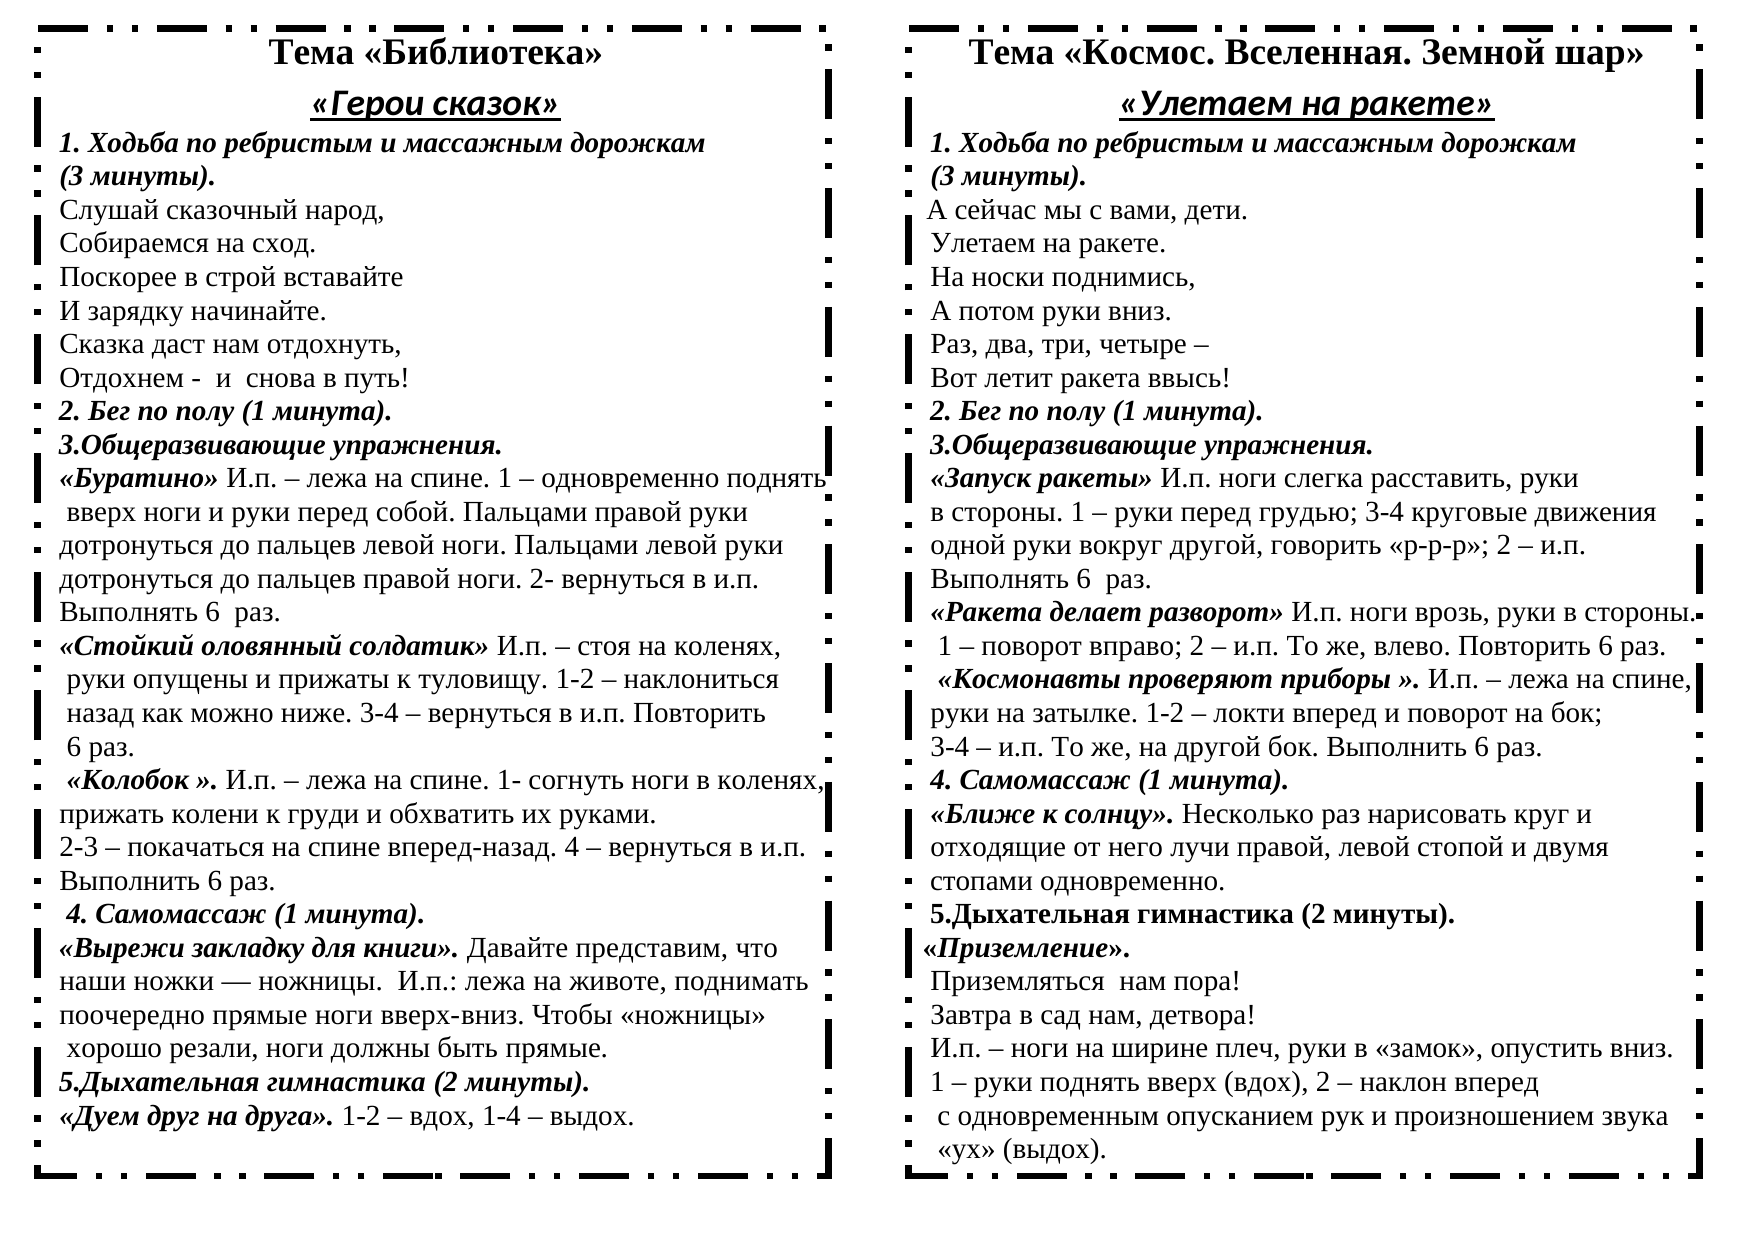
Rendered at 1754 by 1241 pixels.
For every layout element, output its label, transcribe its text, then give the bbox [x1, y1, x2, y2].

text Приземляться нам пора! [901, 963, 1713, 997]
text Тема «Космос. Вселенная. Земной шар» [901, 29, 1713, 73]
text «Стойкий оловянный солдатик» И.п. – стоя на коленях, [29, 628, 842, 662]
text Вот летит ракета ввысь! [901, 360, 1713, 393]
text Раз, два, три, четыре – [901, 326, 1713, 360]
text (3 минуты). [29, 158, 842, 192]
text «Ракета делает разворот» И.п. ноги врозь, руки в стороны. [901, 594, 1713, 628]
text И.п. – ноги на ширине плеч, руки в «замок», опустить вниз. [901, 1031, 1713, 1064]
text 4. Самомассаж (1 минута). [29, 896, 842, 930]
text 5.Дыхательная гимнастика (2 минуты). [29, 1064, 842, 1098]
text 1. Ходьба по ребристым и массажным дорожкам [901, 125, 1713, 158]
text Улетаем на ракете. [901, 226, 1713, 259]
text «Герои сказок» [29, 79, 842, 125]
text вверх ноги и руки перед собой. Пальцами правой руки [29, 494, 842, 527]
text одной руки вокруг другой, говорить «р-р-р»; 2 – и.п. [901, 527, 1713, 561]
text наши ножки — ножницы. И.п.: лежа на животе, поднимать [29, 963, 842, 997]
text «Буратино» И.п. – лежа на спине. 1 – одновременно поднять [29, 460, 842, 494]
text 5.Дыхательная гимнастика (2 минуты). [901, 896, 1713, 930]
text назад как можно ниже. 3-4 – вернуться в и.п. Повторить [29, 695, 842, 729]
text руки на затылке. 1-2 – локти вперед и поворот на бок; [901, 695, 1713, 729]
text 3.Общеразвивающие упражнения. [29, 427, 842, 460]
text с одновременным опусканием рук и произношением звука [901, 1098, 1713, 1131]
text Выполнить 6 раз. [29, 863, 842, 896]
text «Запуск ракеты» И.п. ноги слегка расставить, руки [901, 460, 1713, 494]
text 6 раз. [29, 729, 842, 762]
text Собираемся на сход. [29, 226, 842, 259]
text дотронуться до пальцев левой ноги. Пальцами левой руки [29, 527, 842, 561]
text А потом руки вниз. [901, 293, 1713, 326]
text Тема «Библиотека» [29, 29, 842, 73]
text На носки поднимись, [901, 259, 1713, 293]
text Слушай сказочный народ, [29, 192, 842, 226]
text «Ближе к солнцу». Несколько раз нарисовать круг и [901, 796, 1713, 829]
text Выполнять 6 раз. [29, 594, 842, 628]
text 1 – поворот вправо; 2 – и.п. То же, влево. Повторить 6 раз. [901, 628, 1713, 662]
text Отдохнем - и снова в путь! [29, 360, 842, 393]
text дотронуться до пальцев правой ноги. 2- вернуться в и.п. [29, 561, 842, 594]
text в стороны. 1 – руки перед грудью; 3-4 круговые движения [901, 494, 1713, 527]
text «ух» (выдох). [901, 1131, 1713, 1165]
text руки опущены и прижаты к туловищу. 1-2 – наклониться [29, 662, 842, 695]
text Сказка даст нам отдохнуть, [29, 326, 842, 360]
text 3.Общеразвивающие упражнения. [901, 427, 1713, 460]
text «Приземление». [901, 930, 1713, 963]
text Выполнять 6 раз. [901, 561, 1713, 594]
text хорошо резали, ноги должны быть прямые. [29, 1031, 842, 1064]
text стопами одновременно. [901, 863, 1713, 896]
text 4. Самомассаж (1 минута). [901, 762, 1713, 796]
text «Дуем друг на друга». 1-2 – вдох, 1-4 – выдох. [29, 1098, 842, 1131]
text «Улетаем на ракете» [901, 79, 1713, 125]
text Завтра в сад нам, детвора! [901, 997, 1713, 1031]
text (3 минуты). [901, 158, 1713, 192]
text 2-3 – покачаться на спине вперед-назад. 4 – вернуться в и.п. [29, 829, 842, 863]
text прижать колени к груди и обхватить их руками. [29, 796, 842, 829]
text А сейчас мы с вами, дети. [901, 192, 1713, 226]
text 3-4 – и.п. То же, на другой бок. Выполнить 6 раз. [901, 729, 1713, 762]
text 2. Бег по полу (1 минута). [29, 393, 842, 427]
text «Вырежи закладку для книги». Давайте представим, что [29, 930, 842, 963]
text отходящие от него лучи правой, левой стопой и двумя [901, 829, 1713, 863]
text 1 – руки поднять вверх (вдох), 2 – наклон вперед [901, 1064, 1713, 1098]
text Поскорее в строй вставайте [29, 259, 842, 293]
text «Космонавты проверяют приборы ». И.п. – лежа на спине, [901, 662, 1713, 695]
text «Колобок ». И.п. – лежа на спине. 1- согнуть ноги в коленях, [29, 762, 842, 796]
text И зарядку начинайте. [29, 293, 842, 326]
text 2. Бег по полу (1 минута). [901, 393, 1713, 427]
text 1. Ходьба по ребристым и массажным дорожкам [29, 125, 842, 158]
text поочередно прямые ноги вверх-вниз. Чтобы «ножницы» [29, 997, 842, 1031]
